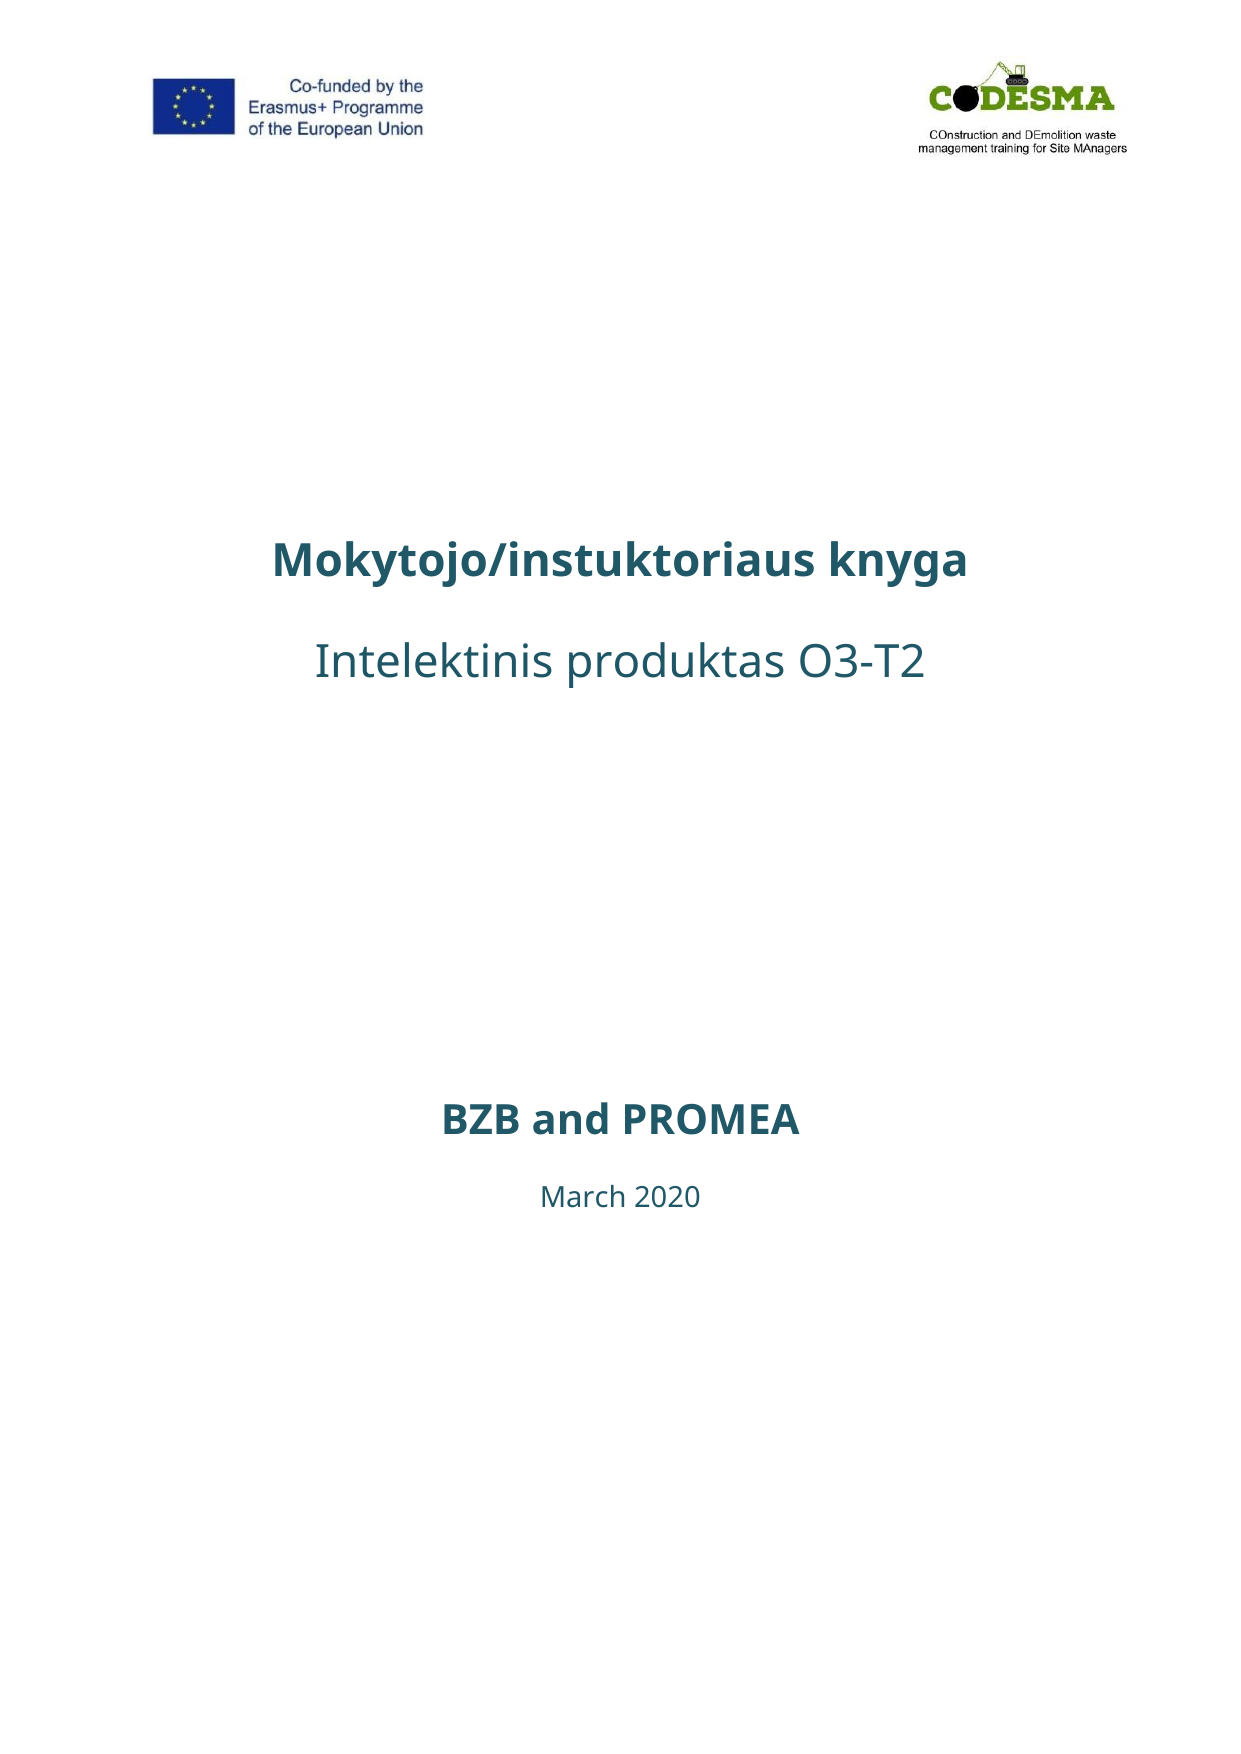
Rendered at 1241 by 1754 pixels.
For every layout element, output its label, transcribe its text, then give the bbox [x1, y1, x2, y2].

picture [147, 75, 426, 145]
text BZB and PROMEA [148, 1090, 1092, 1147]
text Mokytojo/instuktoriaus knyga [148, 528, 1092, 590]
picture [918, 56, 1128, 157]
text Intelektinis produktas O3-T2 [148, 629, 1092, 691]
text March 2020 [148, 1176, 1092, 1216]
